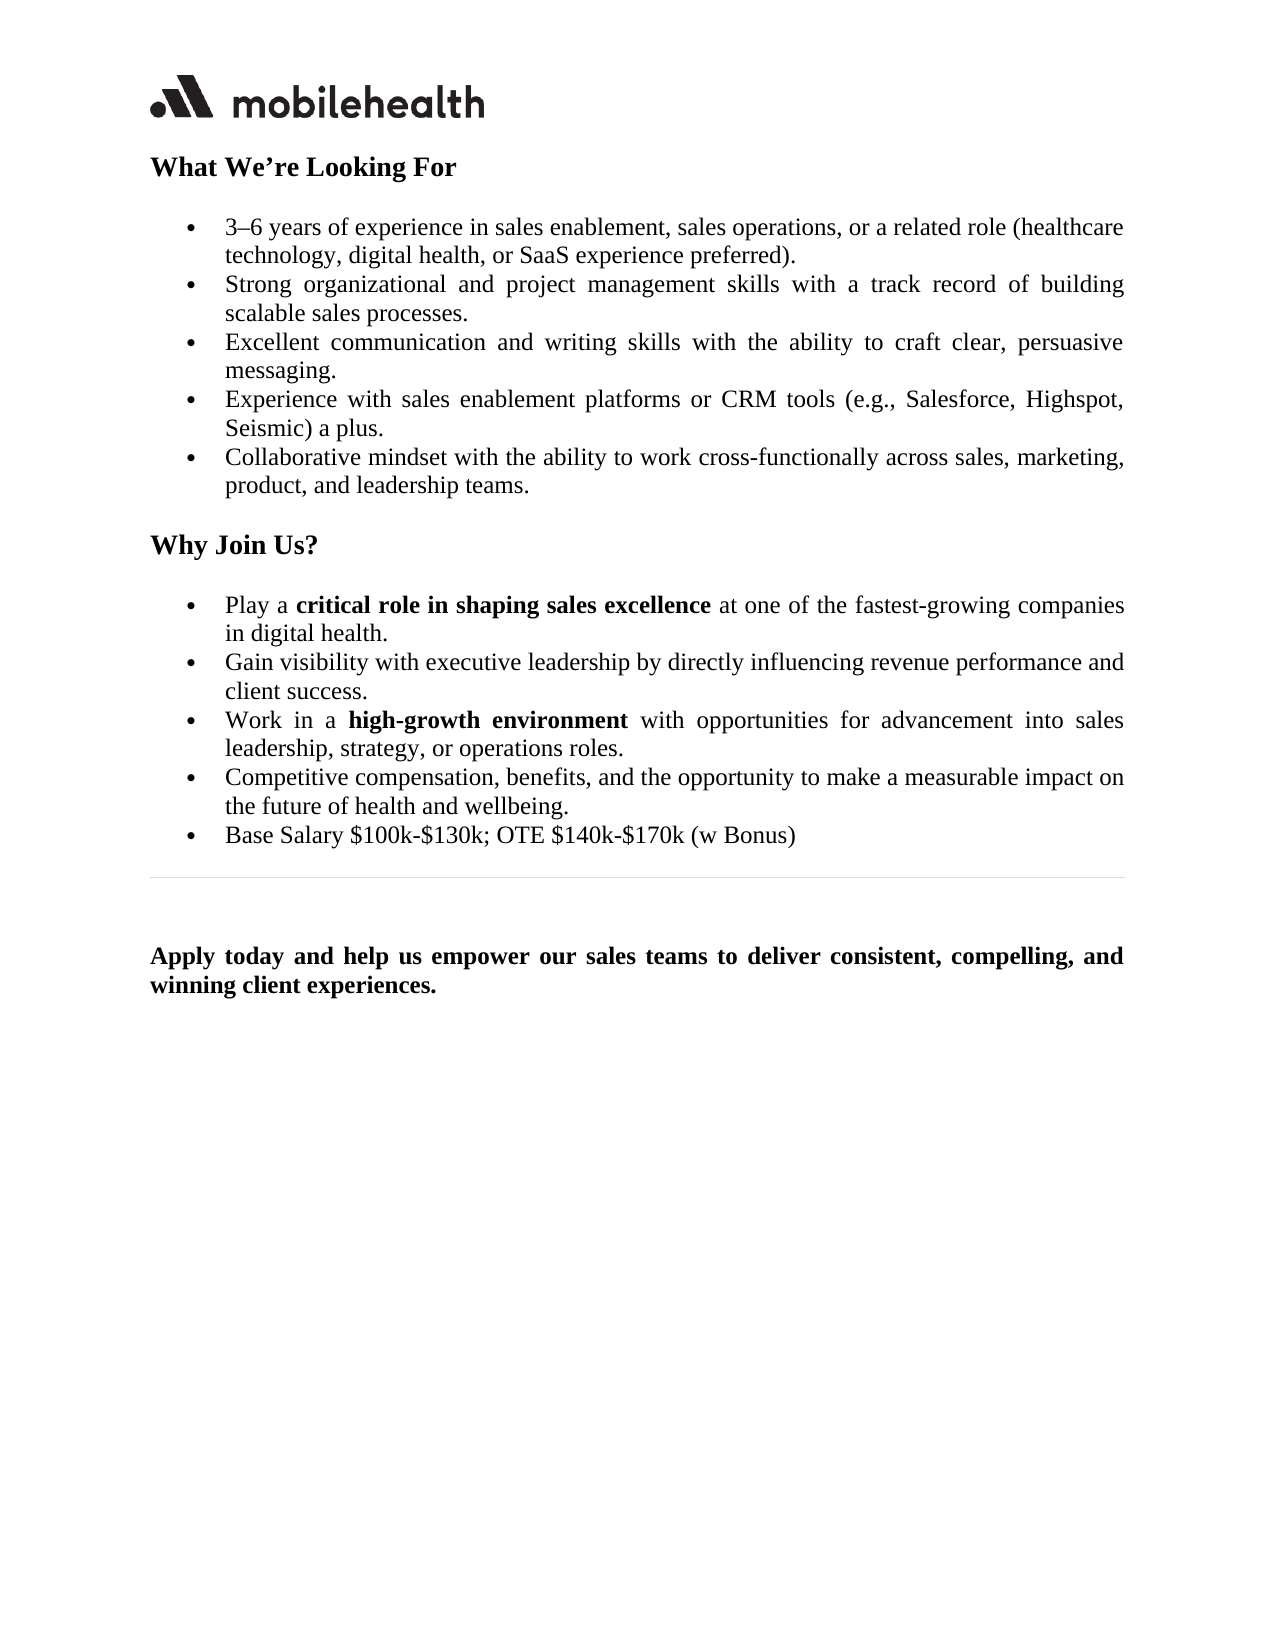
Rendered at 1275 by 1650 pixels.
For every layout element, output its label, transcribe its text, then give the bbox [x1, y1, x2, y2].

list Base Salary $100k-$130k; OTE $140k-$170k (w Bonus) [187, 820, 1125, 848]
list Strong organizational and project management skills with a track record of building scalable sales processes. [187, 269, 1125, 327]
list 3–6 years of experience in sales enablement, sales operations, or a related role (healthcare technology, digital health, or SaaS experience preferred). [187, 212, 1125, 269]
list Collaborative mindset with the ability to work cross-functionally across sales, marketing, product, and leadership teams. [187, 442, 1125, 499]
text Apply today and help us empower our sales teams to deliver consistent, compelling, and winning client experiences. [150, 941, 1125, 998]
list Play a critical role in shaping sales excellence at one of the fastest-growing companies in digital health. [187, 590, 1125, 647]
list Gain visibility with executive leadership by directly influencing revenue performance and client success. [187, 647, 1125, 705]
list Competitive compensation, benefits, and the opportunity to make a measurable impact on the future of health and wellbeing. [187, 762, 1125, 820]
list Experience with sales enablement platforms or CRM tools (e.g., Salesforce, Highspot, Seismic) a plus. [187, 384, 1125, 442]
picture [150, 75, 484, 118]
list Work in a high-growth environment with opportunities for advancement into sales leadership, strategy, or operations roles. [187, 705, 1125, 762]
text Why Join Us? [150, 528, 1125, 561]
text What We’re Looking For [150, 150, 1125, 182]
list Excellent communication and writing skills with the ability to craft clear, persuasive messaging. [187, 327, 1125, 384]
